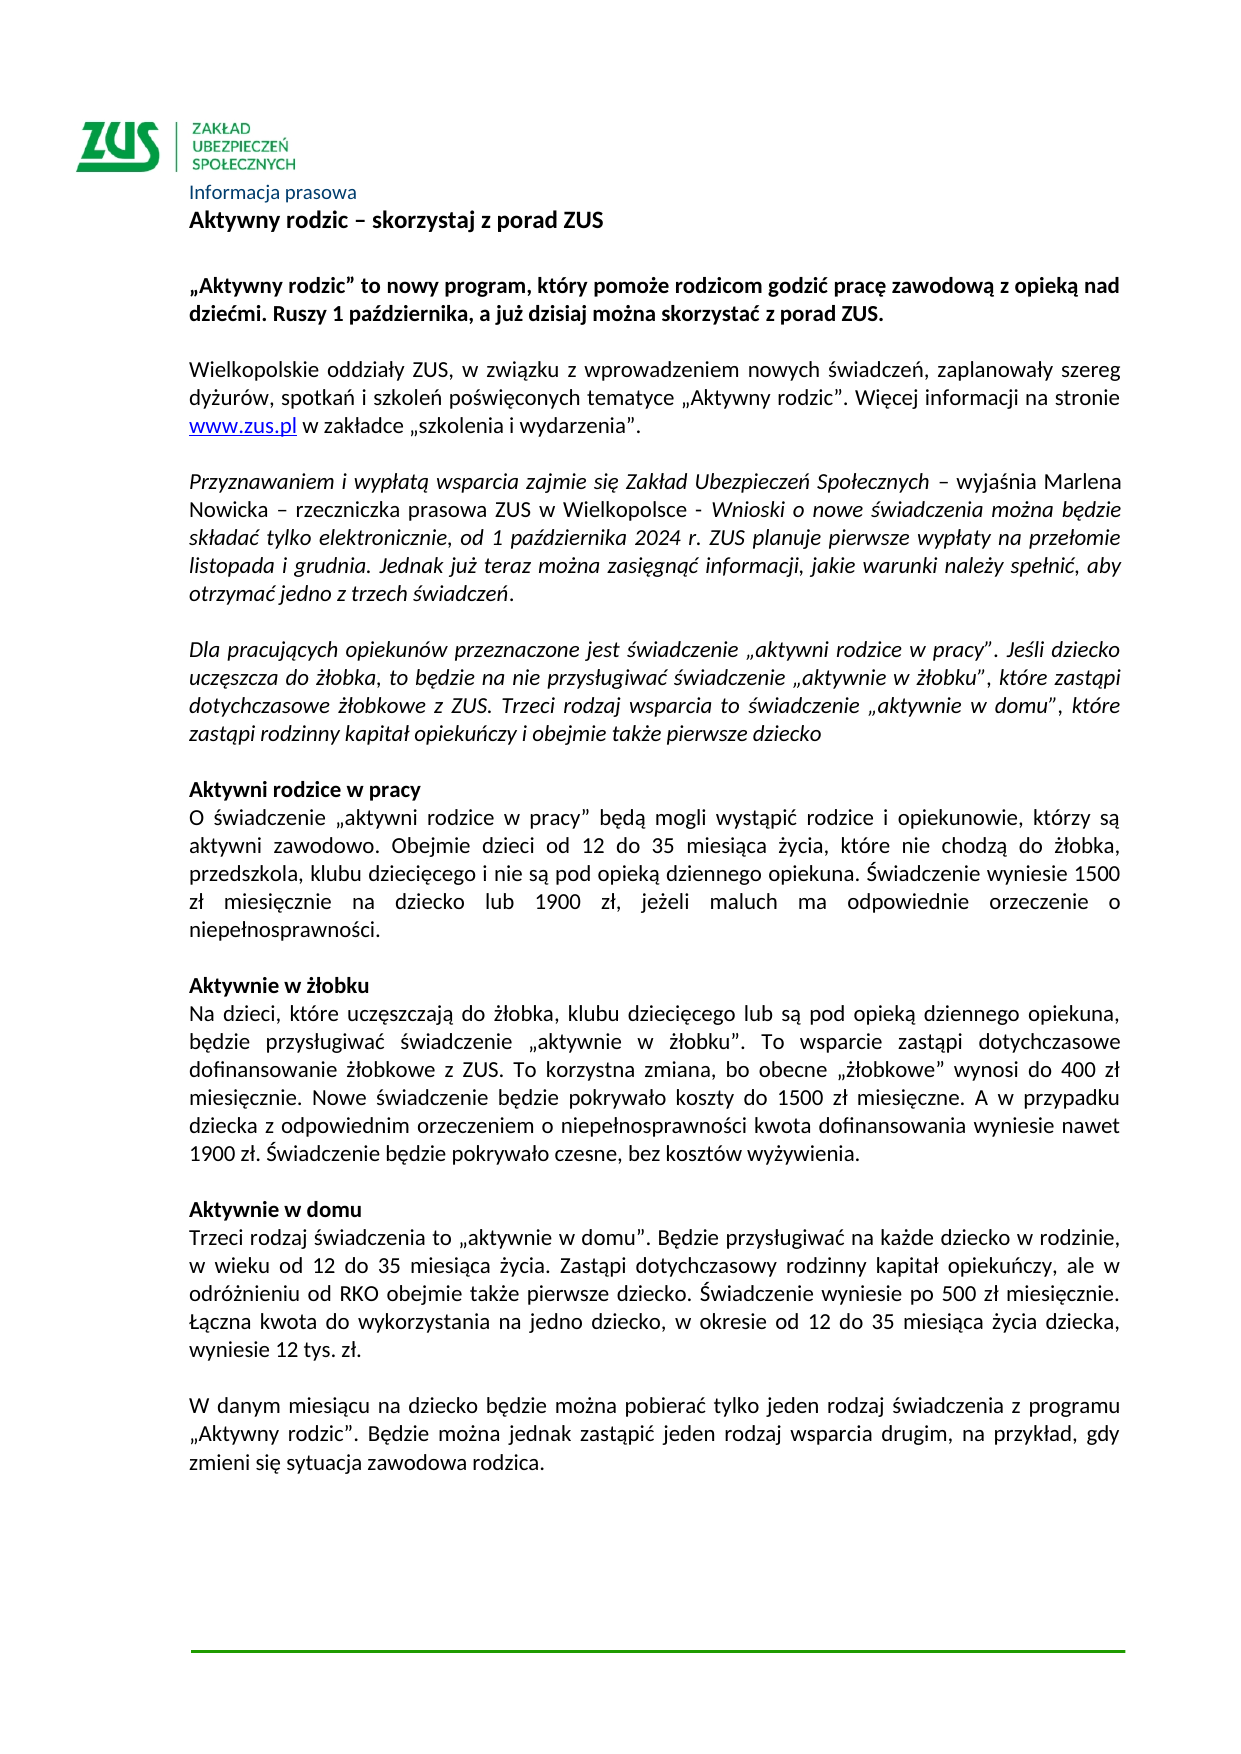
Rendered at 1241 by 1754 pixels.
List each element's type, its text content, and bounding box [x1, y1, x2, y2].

text Wielkopolskie oddziały ZUS, w związku z wprowadzeniem nowych świadczeń, zaplanowały szereg dyżurów, spotkań i szkoleń poświęconych tematyce „Aktywny rodzic”. Więcej informacji na stronie www.zus.pl w zakładce „szkolenia i wydarzenia”. [189, 355, 1122, 439]
picture [74, 119, 297, 173]
text Na dzieci, które uczęszczają do żłobka, klubu dziecięcego lub są pod opieką dziennego opiekuna, będzie przysługiwać świadczenie „aktywnie w żłobku”. To wsparcie zastąpi dotychczasowe dofinansowanie żłobkowe z ZUS. To korzystna zmiana, bo obecne „żłobkowe” wynosi do 400 zł miesięcznie. Nowe świadczenie będzie pokrywało koszty do 1500 zł miesięczne. A w przypadku dziecka z odpowiednim orzeczeniem o niepełnosprawności kwota dofinansowania wyniesie nawet 1900 zł. Świadczenie będzie pokrywało czesne, bez kosztów wyżywienia. [189, 999, 1122, 1167]
text Przyznawaniem i wypłatą wsparcia zajmie się Zakład Ubezpieczeń Społecznych – wyjaśnia Marlena Nowicka – rzeczniczka prasowa ZUS w Wielkopolsce - Wnioski o nowe świadczenia można będzie składać tylko elektronicznie, od 1 października 2024 r. ZUS planuje pierwsze wypłaty na przełomie listopada i grudnia. Jednak już teraz można zasięgnąć informacji, jakie warunki należy spełnić, aby otrzymać jedno z trzech świadczeń. [189, 467, 1122, 607]
text Trzeci rodzaj świadczenia to „aktywnie w domu”. Będzie przysługiwać na każde dziecko w rodzinie, w wieku od 12 do 35 miesiąca życia. Zastąpi dotychczasowy rodzinny kapitał opiekuńczy, ale w odróżnieniu od RKO obejmie także pierwsze dziecko. Świadczenie wyniesie po 500 zł miesięcznie. Łączna kwota do wykorzystania na jedno dziecko, w okresie od 12 do 35 miesiąca życia dziecka, wyniesie 12 tys. zł. [189, 1223, 1122, 1363]
text W danym miesiącu na dziecko będzie można pobierać tylko jeden rodzaj świadczenia z programu „Aktywny rodzic”. Będzie można jednak zastąpić jeden rodzaj wsparcia drugim, na przykład, gdy zmieni się sytuacja zawodowa rodzica. [189, 1392, 1122, 1476]
text Aktywny rodzic – skorzystaj z porad ZUS [189, 204, 1122, 235]
text Informacja prasowa [189, 179, 1122, 204]
text Aktywni rodzice w pracy [189, 775, 1122, 803]
text O świadczenie „aktywni rodzice w pracy” będą mogli wystąpić rodzice i opiekunowie, którzy są aktywni zawodowo. Obejmie dzieci od 12 do 35 miesiąca życia, które nie chodzą do żłobka, przedszkola, klubu dziecięcego i nie są pod opieką dziennego opiekuna. Świadczenie wyniesie 1500 zł miesięcznie na dziecko lub 1900 zł, jeżeli maluch ma odpowiednie orzeczenie o niepełnosprawności. [189, 803, 1122, 943]
text Dla pracujących opiekunów przeznaczone jest świadczenie „aktywni rodzice w pracy”. Jeśli dziecko uczęszcza do żłobka, to będzie na nie przysługiwać świadczenie „aktywnie w żłobku”, które zastąpi dotychczasowe żłobkowe z ZUS. Trzeci rodzaj wsparcia to świadczenie „aktywnie w domu”, które zastąpi rodzinny kapitał opiekuńczy i obejmie także pierwsze dziecko [189, 635, 1122, 747]
text Aktywnie w żłobku [189, 971, 1122, 999]
text „Aktywny rodzic” to nowy program, który pomoże rodzicom godzić pracę zawodową z opieką nad dziećmi. Ruszy 1 października, a już dzisiaj można skorzystać z porad ZUS. [189, 271, 1122, 327]
text Aktywnie w domu [189, 1195, 1122, 1223]
